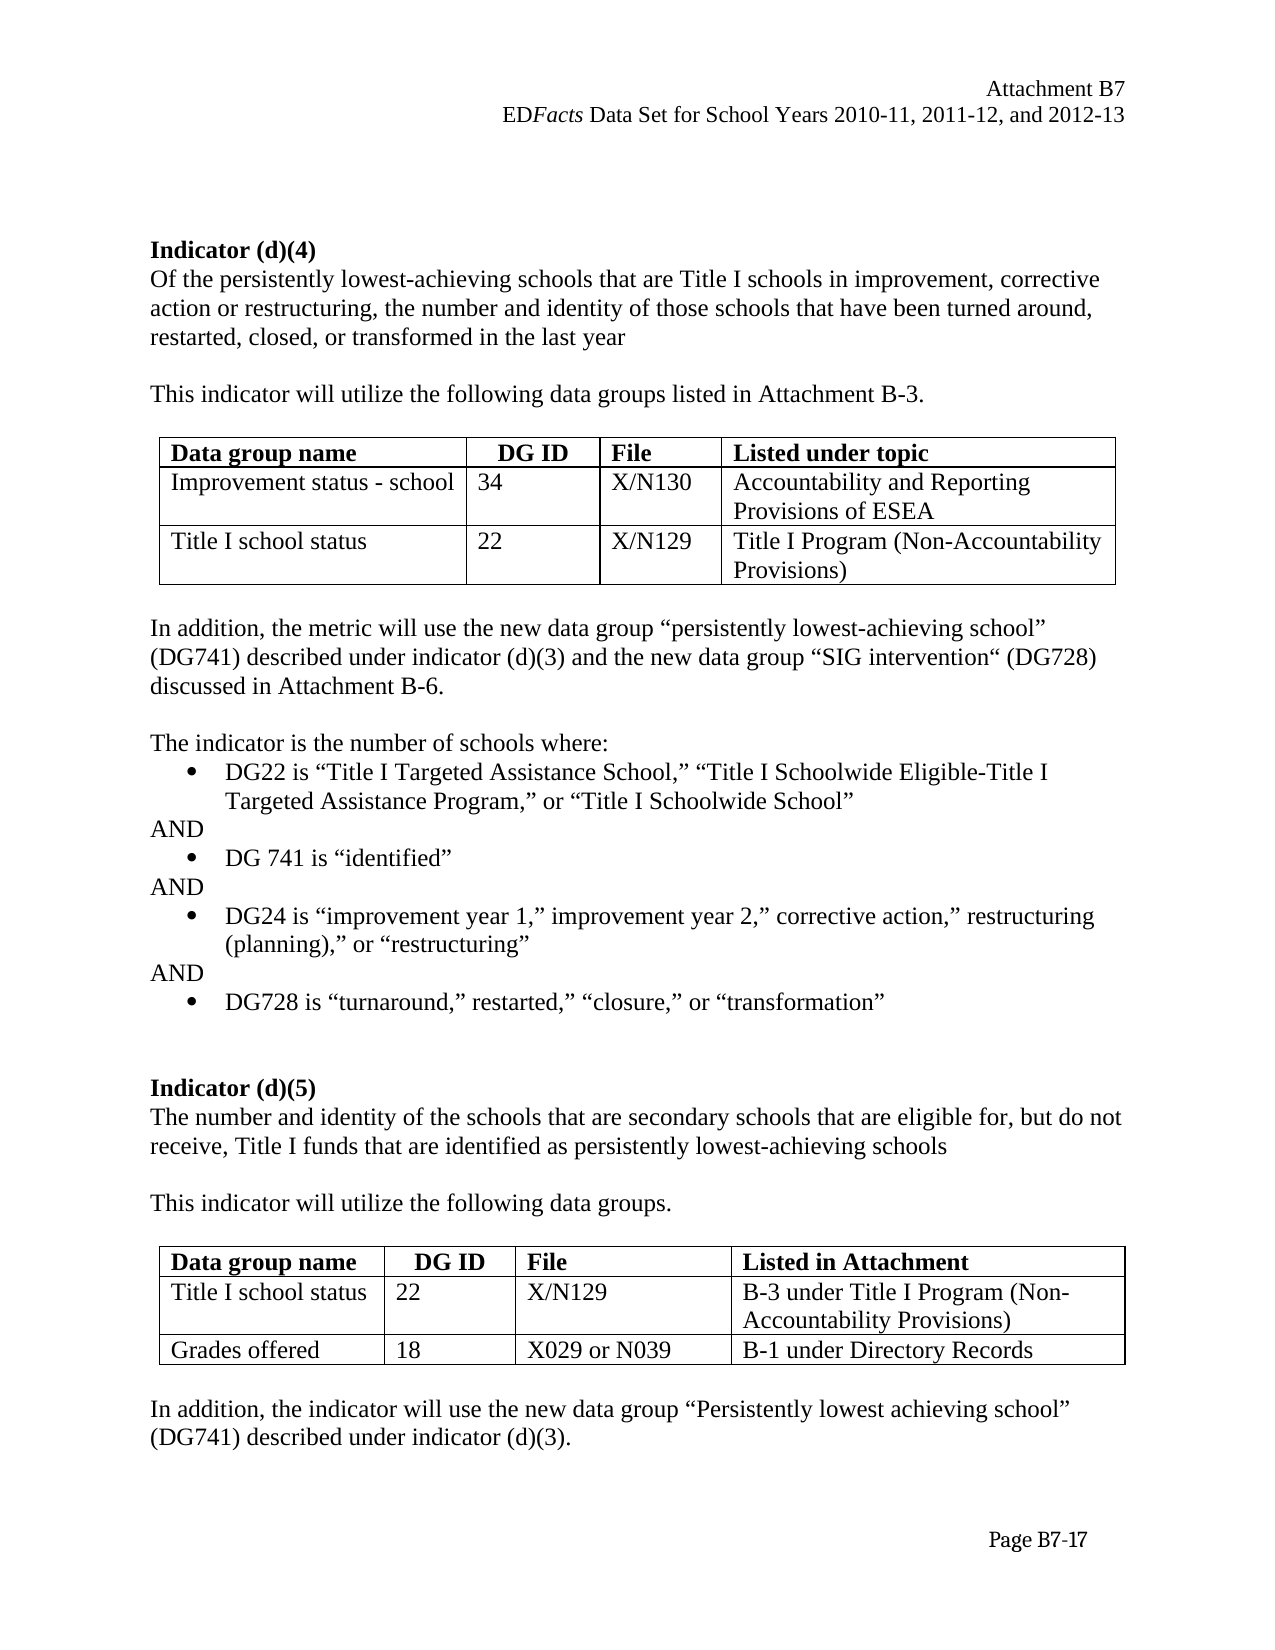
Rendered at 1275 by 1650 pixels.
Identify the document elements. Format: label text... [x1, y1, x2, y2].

table_cell 34 [467, 468, 599, 525]
table_cell X/N129 [601, 526, 721, 583]
table_cell B-3 under Title I Program (Non-Accountability Provisions) [732, 1277, 1124, 1334]
list DG22 is “Title I Targeted Assistance School,” “Title I Schoolwide Eligible-Title I Targeted Assistance Program,” or “Title I Schoolwide School” [187, 757, 1125, 814]
text This indicator will utilize the following data groups listed in Attachment B-3. [150, 379, 1125, 408]
text AND [150, 814, 1125, 843]
table_cell Title I school status [160, 1277, 384, 1334]
table_header DG ID [467, 438, 599, 466]
text Indicator (d)(5) [150, 1073, 1125, 1102]
table_header Listed in Attachment [732, 1247, 1124, 1276]
table_header Data group name [160, 1247, 384, 1276]
table_cell X/N129 [516, 1277, 731, 1334]
text AND [150, 958, 1125, 987]
table_cell X/N130 [601, 468, 721, 525]
table_cell Accountability and Reporting Provisions of ESEA [722, 468, 1115, 525]
list DG 741 is “identified” [187, 843, 1125, 872]
table_cell Improvement status - school [160, 468, 466, 525]
text The number and identity of the schools that are secondary schools that are eligible for, but do not receive, Title I funds that are identified as persistently lowest-achieving schools [150, 1102, 1125, 1159]
table_cell Title I Program (Non-Accountability Provisions) [722, 526, 1115, 583]
table_header File [516, 1247, 731, 1276]
text The indicator is the number of schools where: [150, 728, 1125, 757]
list DG728 is “turnaround,” restarted,” “closure,” or “transformation” [187, 987, 1125, 1016]
table_header File [601, 438, 721, 466]
list DG24 is “improvement year 1,” improvement year 2,” corrective action,” restructuring (planning),” or “restructuring” [187, 901, 1125, 958]
text AND [150, 872, 1125, 901]
table_cell 18 [385, 1335, 515, 1364]
table_cell 22 [385, 1277, 515, 1334]
text Indicator (d)(4) [150, 235, 1125, 264]
table_header Listed under topic [722, 438, 1115, 466]
text This indicator will utilize the following data groups. [150, 1188, 1125, 1217]
table_cell Title I school status [160, 526, 466, 583]
table_cell X029 or N039 [516, 1335, 731, 1364]
text In addition, the metric will use the new data group “persistently lowest-achieving school” (DG741) described under indicator (d)(3) and the new data group “SIG intervention“ (DG728) discussed in Attachment B-6. [150, 613, 1125, 699]
table_cell Grades offered [160, 1335, 384, 1364]
table_cell 22 [467, 526, 599, 583]
text Of the persistently lowest-achieving schools that are Title I schools in improvement, corrective action or restructuring, the number and identity of those schools that have been turned around, restarted, closed, or transformed in the last year [150, 264, 1125, 350]
text In addition, the indicator will use the new data group “Persistently lowest achieving school” (DG741) described under indicator (d)(3). [150, 1394, 1125, 1451]
table_header Data group name [160, 438, 466, 466]
table_cell B-1 under Directory Records [732, 1335, 1124, 1364]
table_header DG ID [385, 1247, 515, 1276]
